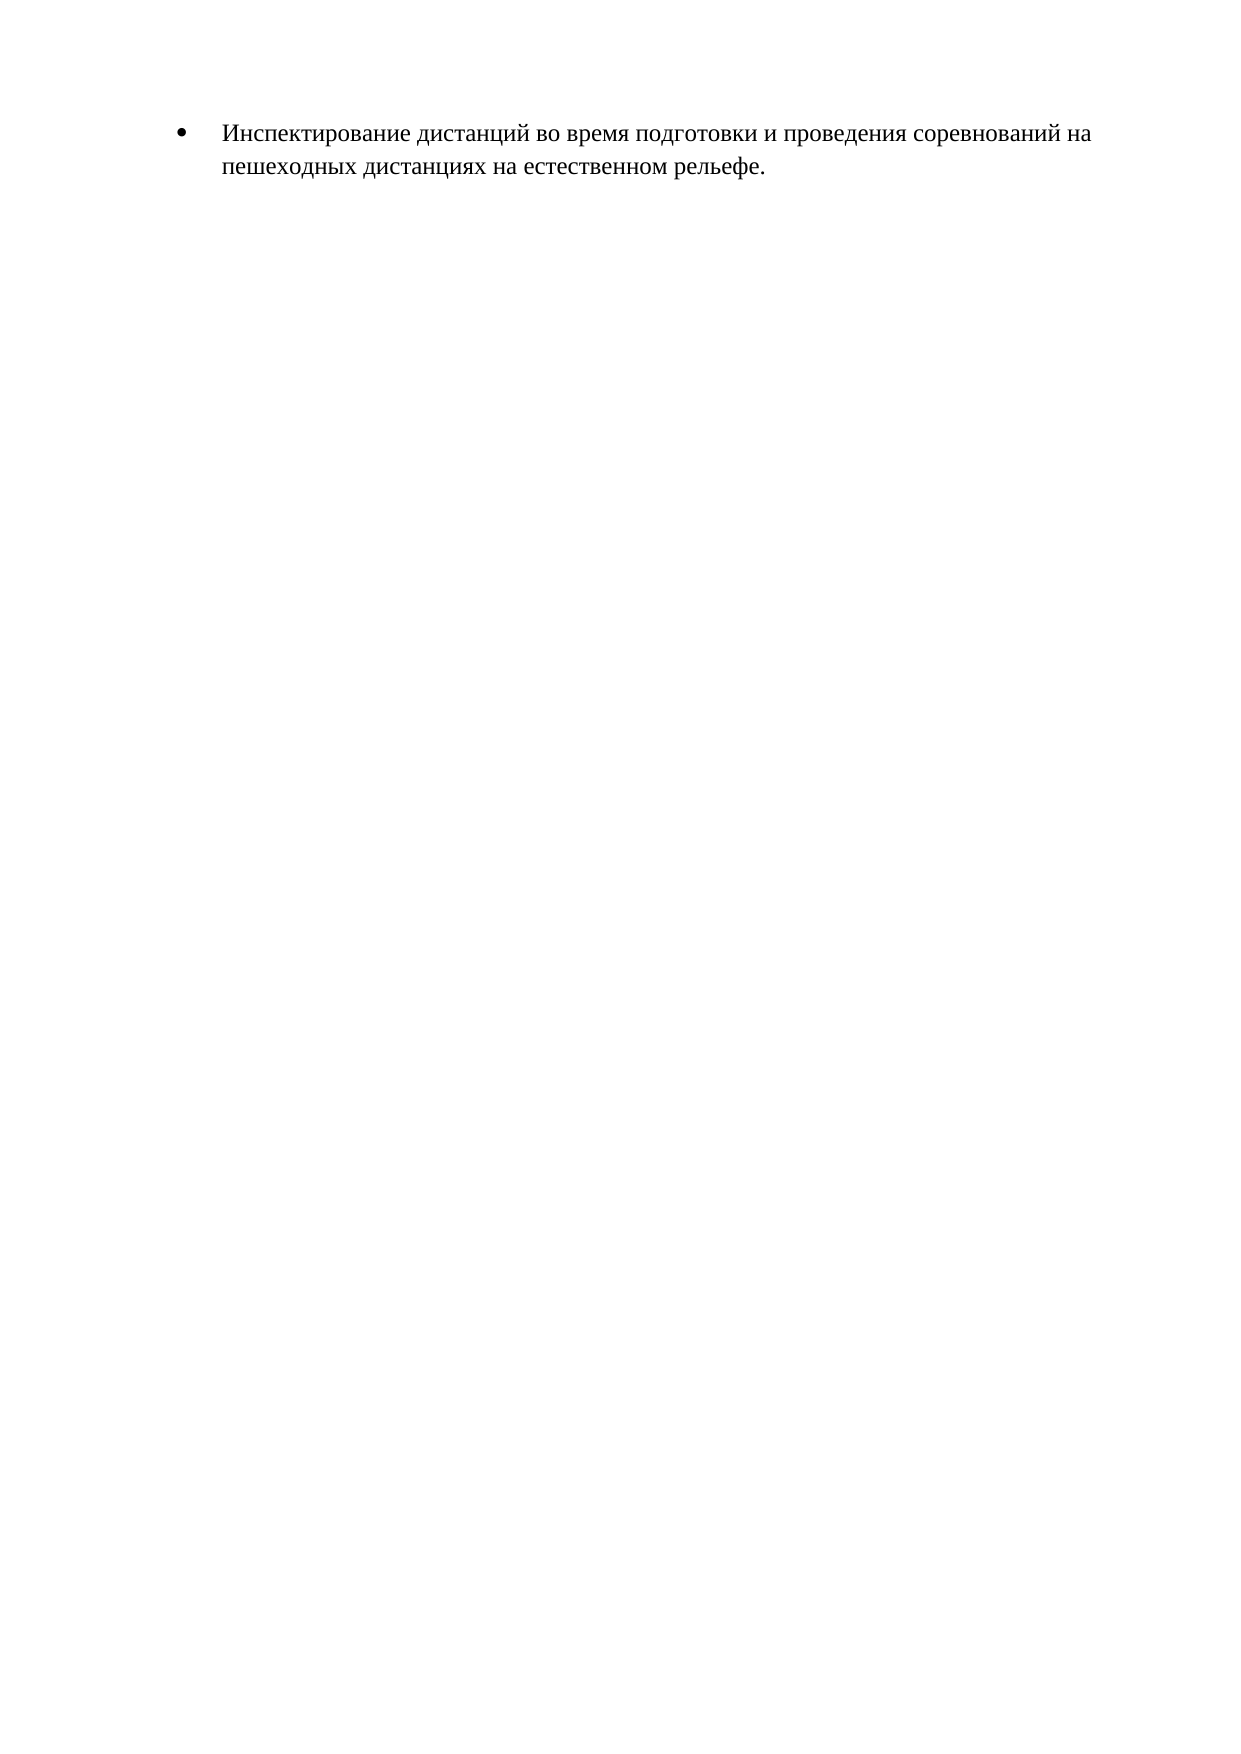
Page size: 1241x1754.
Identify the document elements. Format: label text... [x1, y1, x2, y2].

list Инспектирование дистанций во время подготовки и проведения соревнований на пешеходных дистанциях на естественном рельефе. [177, 118, 1152, 180]
